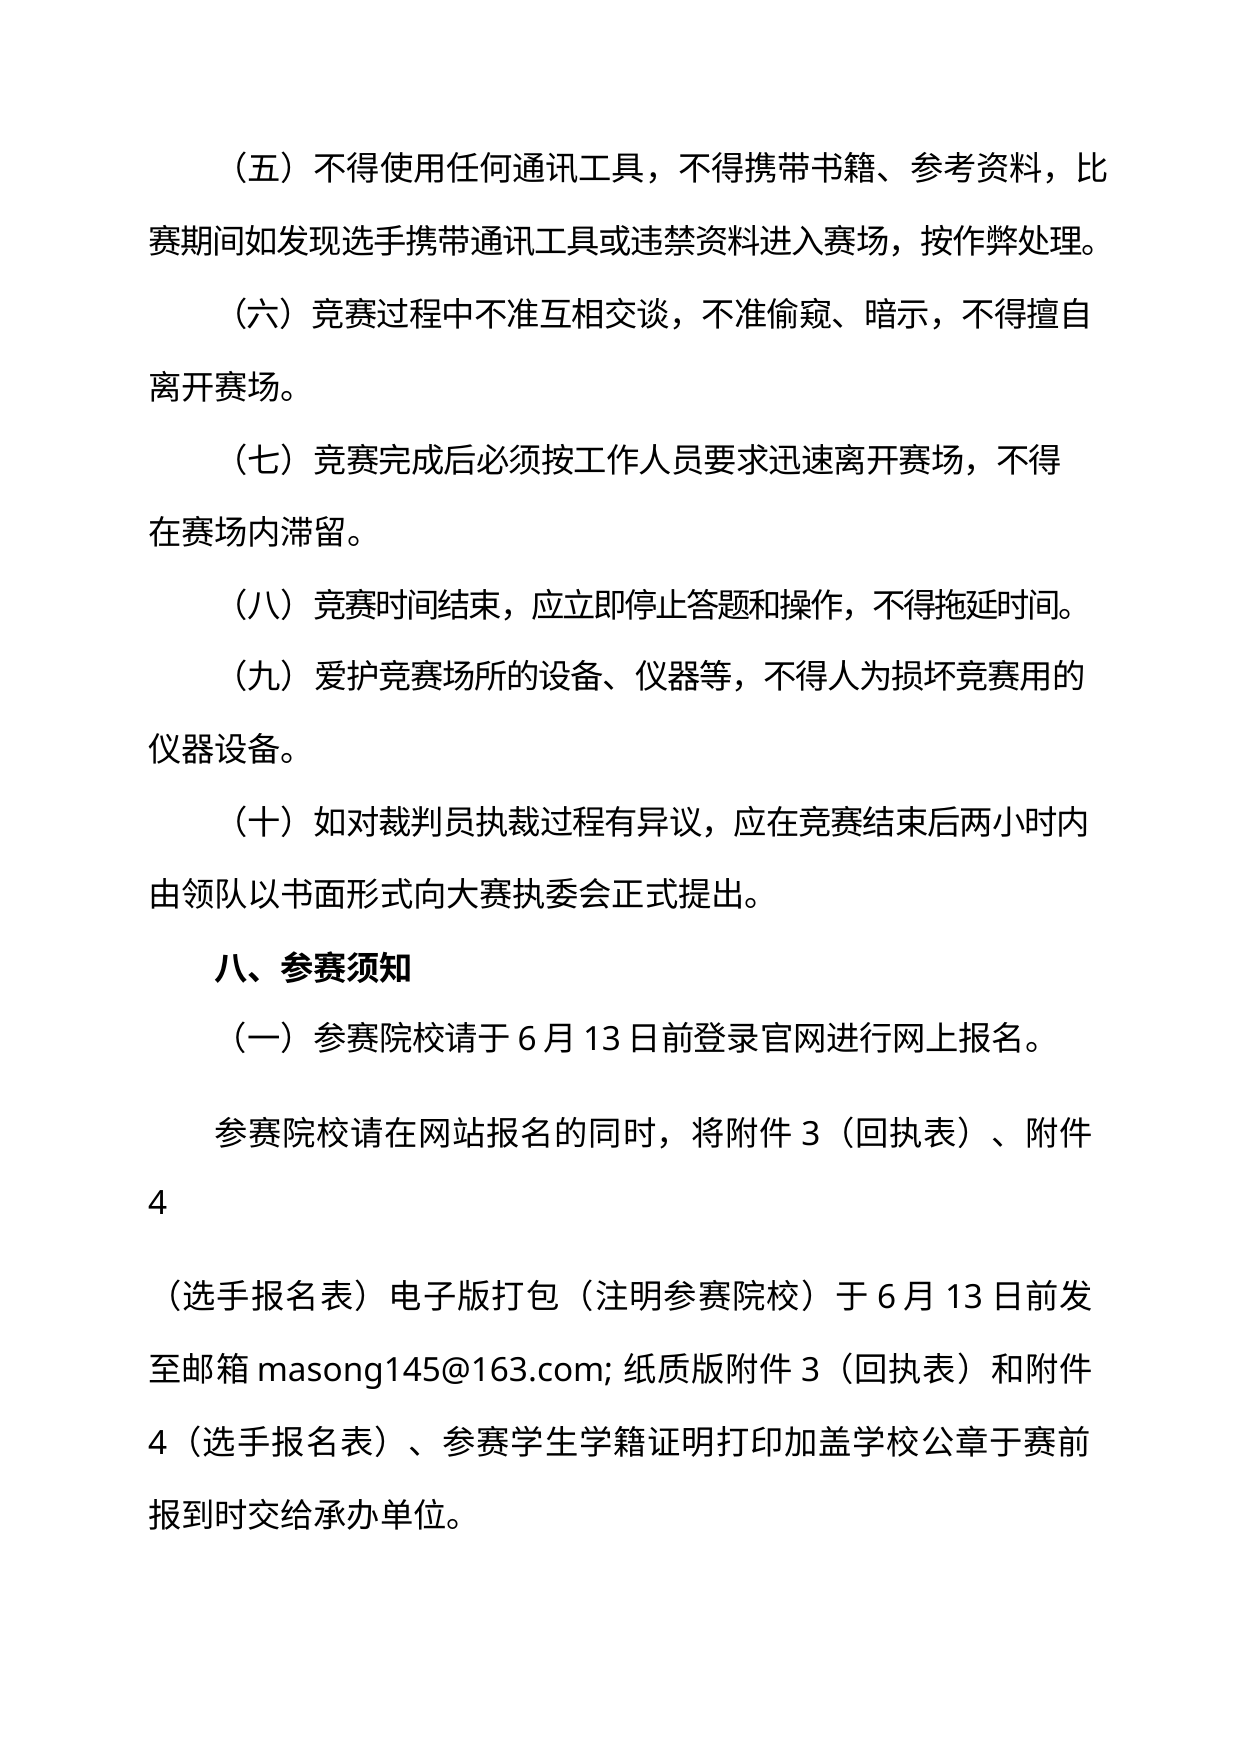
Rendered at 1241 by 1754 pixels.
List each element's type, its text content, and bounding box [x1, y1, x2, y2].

subtitle 八、参赛须知 [214, 941, 1136, 989]
text （八）竞赛时间结束，应立即停止答题和操作，不得拖延时间。 [214, 579, 1136, 627]
text （七）竞赛完成后必须按工作人员要求迅速离开赛场，不得在赛场内滞留。 [148, 433, 1093, 554]
text 参赛院校请在网站报名的同时，将附件3（回执表）、附件4 [148, 1107, 1093, 1224]
text （一）参赛院校请于6月13日前登录官网进行网上报名。 [214, 1012, 1129, 1060]
text （十）如对裁判员执裁过程有异议，应在竞赛结束后两小时内由领队以书面形式向大赛执委会正式提出。 [148, 795, 1093, 916]
text （选手报名表）电子版打包（注明参赛院校）于6月13日前发至邮箱masong145@163.com; 纸质版附件3（回执表）和附件4（选手报名表）、参赛学生学籍证明打印加盖学校公章于赛前报到时交给承办单位。 [148, 1269, 1093, 1537]
text （五）不得使用任何通讯工具，不得携带书籍、参考资料，比 赛期间如发现选手携带通讯工具或违禁资料进入赛场，按作弊处理。 [148, 142, 1126, 263]
text （六）竞赛过程中不准互相交谈，不准偷窥、暗示，不得擅自离开赛场。 [148, 288, 1093, 409]
text （九）爱护竞赛场所的设备、仪器等，不得人为损坏竞赛用的仪器设备。 [148, 650, 1093, 771]
